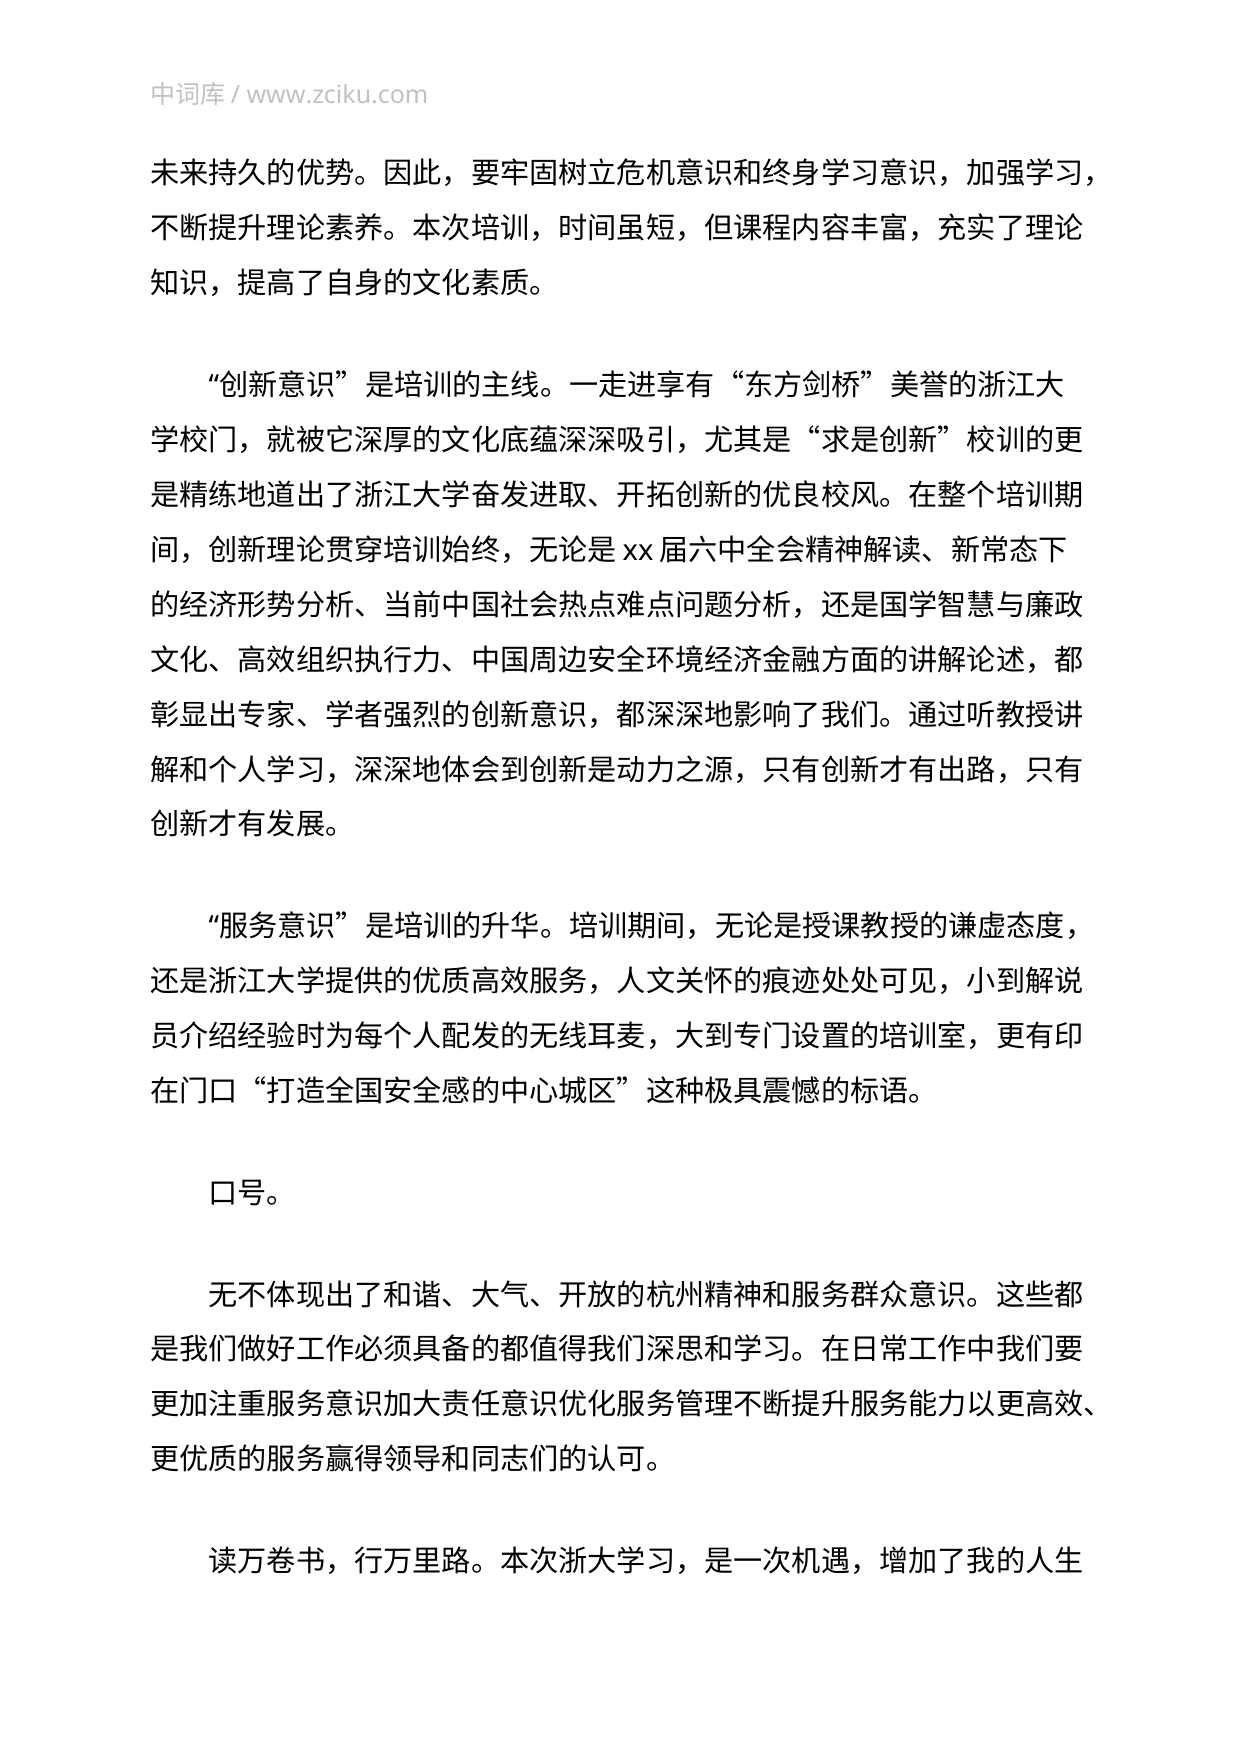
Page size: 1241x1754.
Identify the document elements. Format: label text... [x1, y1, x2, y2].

text “创新意识”是培训的主线。一走进享有“东方剑桥”美誉的浙江大学校门，就被它深厚的文化底蕴深深吸引，尤其是“求是创新”校训的更是精练地道出了浙江大学奋发进取、开拓创新的优良校风。在整个培训期间，创新理论贯穿培训始终，无论是xx届六中全会精神解读、新常态下的经济形势分析、当前中国社会热点难点问题分析，还是国学智慧与廉政文化、高效组织执行力、中国周边安全环境经济金融方面的讲解论述，都彰显出专家、学者强烈的创新意识，都深深地影响了我们。通过听教授讲解和个人学习，深深地体会到创新是动力之源，只有创新才有出路，只有创新才有发展。 [150, 362, 1090, 843]
text 口号。 [150, 1169, 1090, 1212]
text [150, 1537, 1090, 1580]
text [150, 150, 1090, 302]
text “服务意识”是培训的升华。培训期间，无论是授课教授的谦虚态度，还是浙江大学提供的优质高效服务，人文关怀的痕迹处处可见，小到解说员介绍经验时为每个人配发的无线耳麦，大到专门设置的培训室，更有印在门口“打造全国安全感的中心城区”这种极具震憾的标语。 [150, 903, 1090, 1110]
text 无不体现出了和谐、大气、开放的杭州精神和服务群众意识。这些都是我们做好工作必须具备的都值得我们深思和学习。在日常工作中我们要更加注重服务意识加大责任意识优化服务管理不断提升服务能力以更高效、更优质的服务赢得领导和同志们的认可。 [150, 1271, 1090, 1478]
